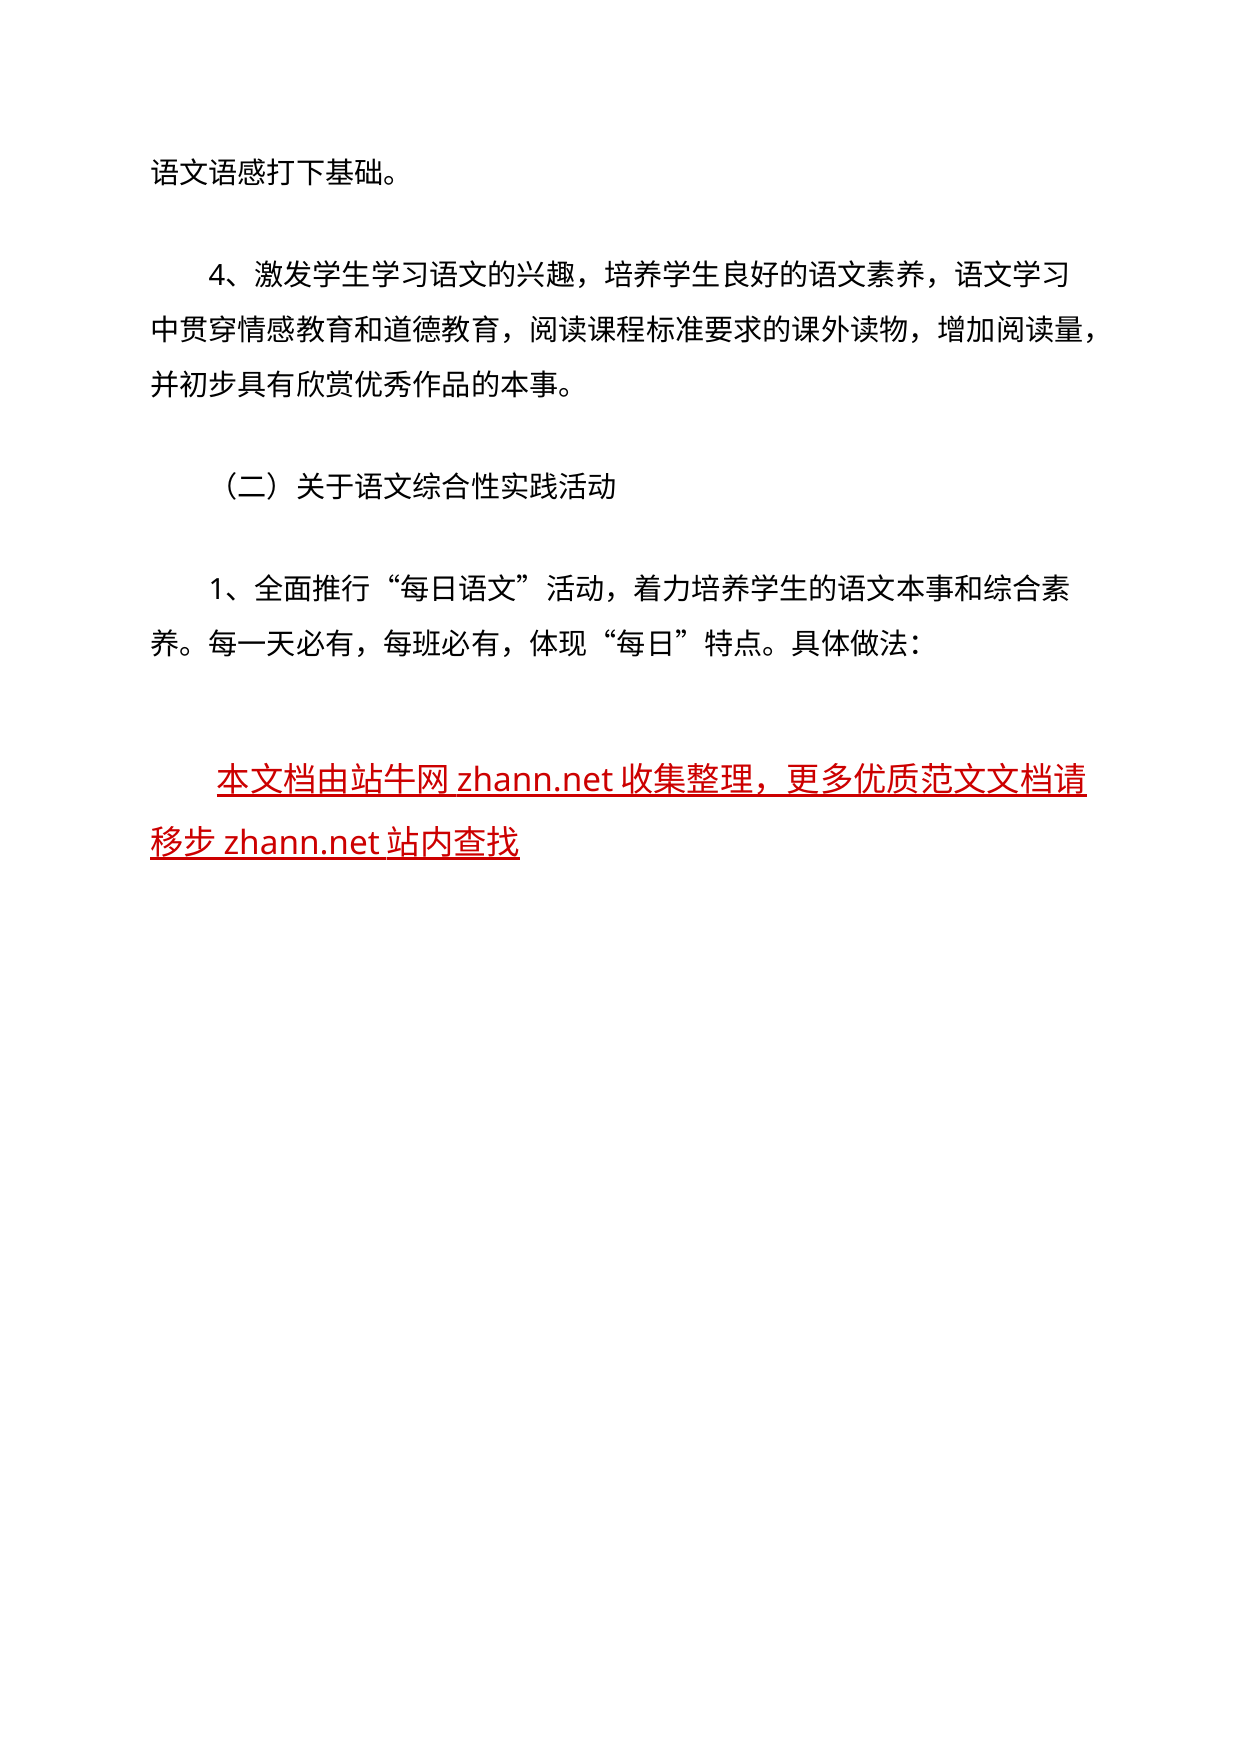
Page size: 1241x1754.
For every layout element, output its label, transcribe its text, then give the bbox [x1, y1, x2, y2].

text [150, 150, 1090, 192]
text 本文档由站牛网zhann.net收集整理，更多优质范文文档请移步zhann.net站内查找 [150, 753, 1090, 864]
text （二）关于语文综合性实践活动 [150, 463, 1090, 506]
text 1、全面推行“每日语文”活动，着力培养学生的语文本事和综合素养。每一天必有，每班必有，体现“每日”特点。具体做法： [150, 565, 1090, 662]
text 4、激发学生学习语文的兴趣，培养学生良好的语文素养，语文学习中贯穿情感教育和道德教育，阅读课程标准要求的课外读物，增加阅读量，并初步具有欣赏优秀作品的本事。 [150, 252, 1090, 404]
